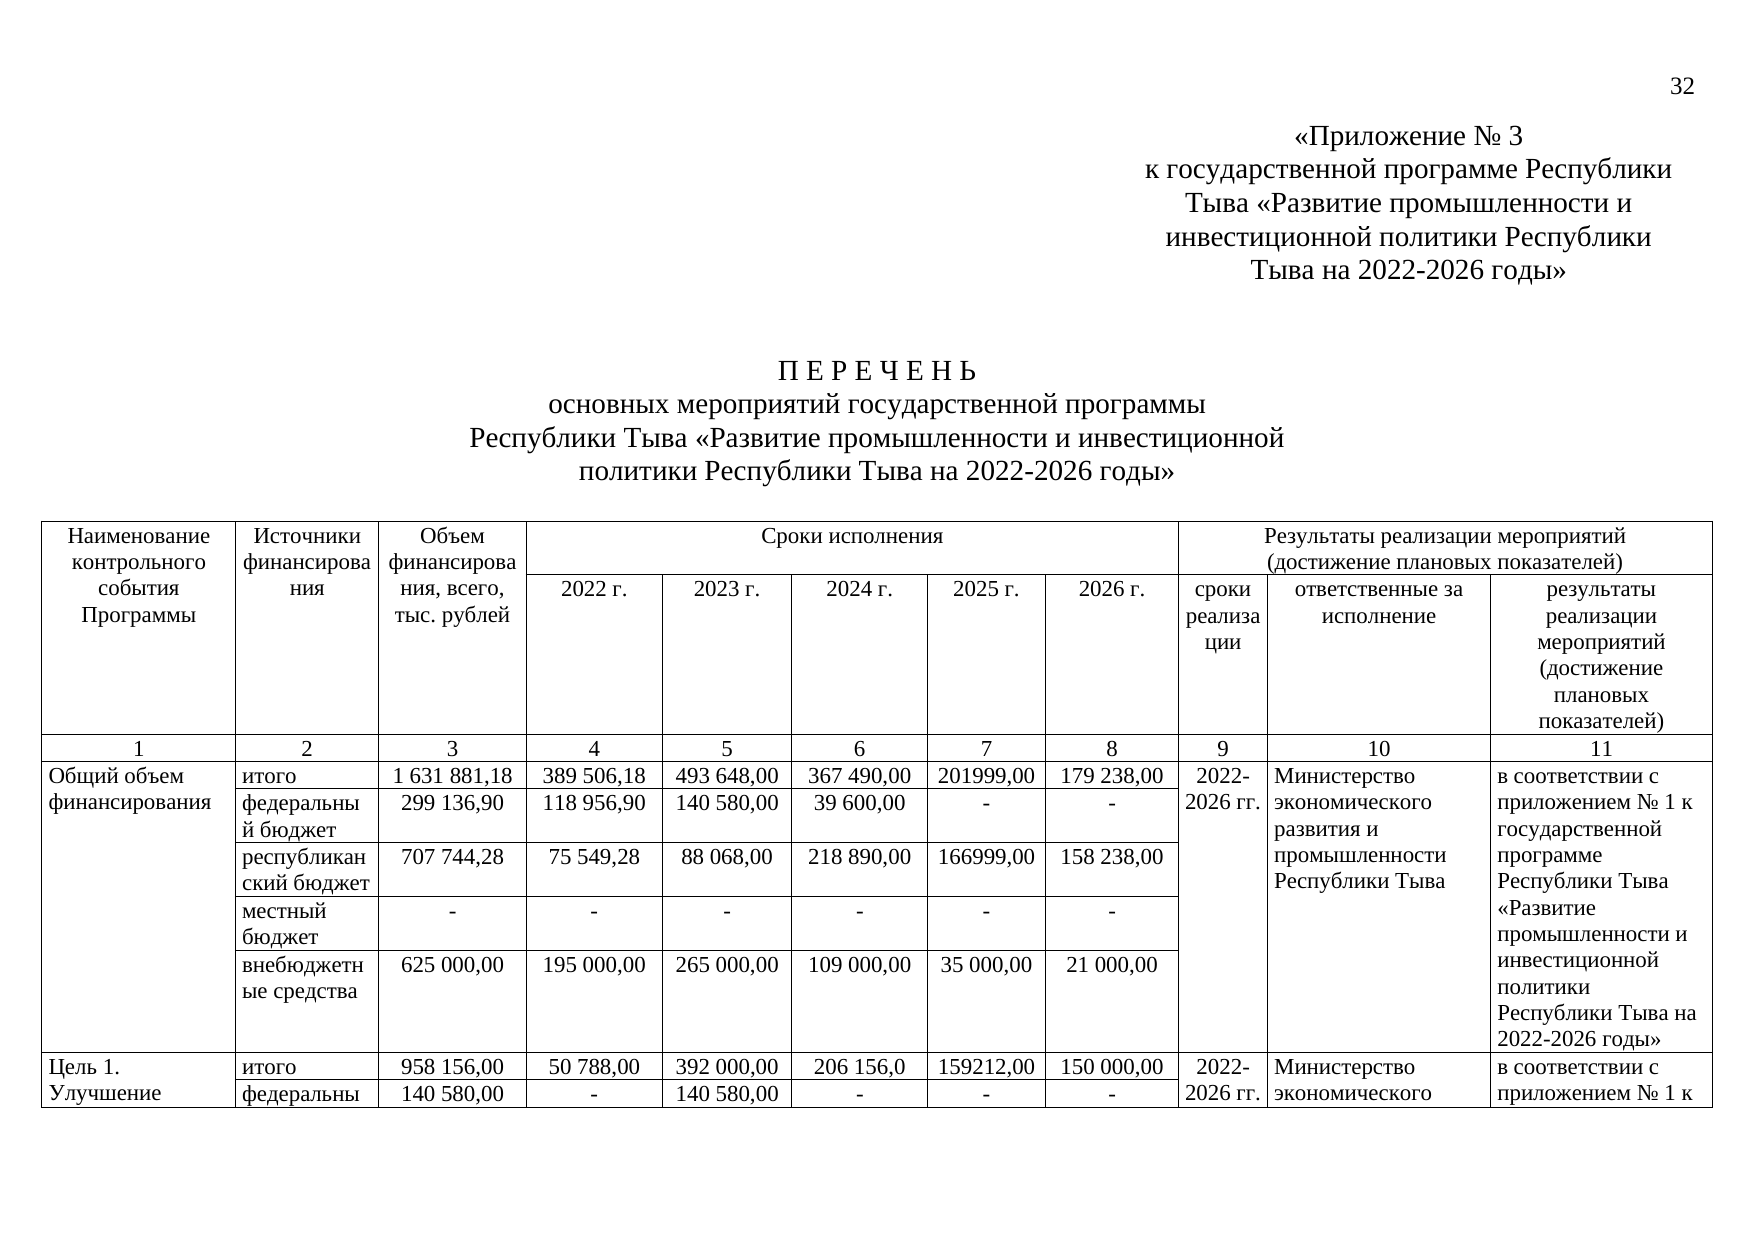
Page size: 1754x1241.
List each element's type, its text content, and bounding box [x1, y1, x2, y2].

table_cell итого [236, 762, 378, 788]
table_cell 166999,00 [928, 843, 1045, 896]
table_cell 6 [792, 735, 927, 761]
table_cell 159212,00 [928, 1053, 1045, 1079]
table_cell федеральный бюджет [236, 1080, 378, 1107]
table_cell 4 [527, 735, 662, 761]
text основных мероприятий государственной программы [59, 386, 1695, 420]
table_cell 88 068,00 [663, 843, 791, 896]
table_cell сроки реализации [1179, 575, 1267, 733]
table_cell внебюджетные средства [236, 951, 378, 1052]
table_cell - [792, 897, 927, 949]
table_cell - [379, 897, 526, 949]
text к государственной программе Республики Тыва «Развитие промышленности и [1122, 152, 1695, 219]
table_cell 21 000,00 [1046, 951, 1178, 1052]
table_cell 2022- 2026 гг. [1179, 1053, 1267, 1107]
table_cell Общий объем финансирования [42, 762, 235, 1052]
table_cell 2025 г. [928, 575, 1045, 733]
table_cell 10 [1268, 735, 1490, 761]
table_cell - [792, 1080, 927, 1107]
table_cell республиканский бюджет [236, 843, 378, 896]
text «Приложение № 3 [1122, 118, 1695, 152]
table_cell 201999,00 [928, 762, 1045, 788]
text Тыва на 2022-2026 годы» [1122, 252, 1695, 286]
table_cell 493 648,00 [663, 762, 791, 788]
table_cell 50 788,00 [527, 1053, 662, 1079]
table_cell 75 549,28 [527, 843, 662, 896]
table_header Наименование контрольного события Программы [42, 522, 235, 733]
table_cell 265 000,00 [663, 951, 791, 1052]
table_cell 140 580,00 [663, 789, 791, 842]
table_cell 39 600,00 [792, 789, 927, 842]
table_cell 11 [1491, 735, 1712, 761]
table_cell 140 580,00 [379, 1080, 526, 1107]
table_cell 206 156,0 [792, 1053, 927, 1079]
text инвестиционной политики Республики [1122, 219, 1695, 252]
table_cell 367 490,00 [792, 762, 927, 788]
table_cell 2023 г. [663, 575, 791, 733]
table_cell 7 [928, 735, 1045, 761]
table_cell результаты реализации мероприятий (достижение плановых показателей) [1491, 575, 1712, 733]
text Республики Тыва «Развитие промышленности и инвестиционной [59, 420, 1695, 453]
table_cell 389 506,18 [527, 762, 662, 788]
table_cell - [1046, 789, 1178, 842]
text политики Республики Тыва на 2022-2026 годы» [59, 453, 1695, 487]
table_cell 2024 г. [792, 575, 927, 733]
table_cell 958 156,00 [379, 1053, 526, 1079]
table_cell 140 580,00 [663, 1080, 791, 1107]
table_cell федеральный бюджет [236, 789, 378, 842]
table_cell 218 890,00 [792, 843, 927, 896]
table_cell Министерство экономического развития и промышленности Республики Ты- [1268, 1053, 1490, 1107]
table_cell 2026 г. [1046, 575, 1178, 733]
table_cell ответственные за исполнение [1268, 575, 1490, 733]
table_cell - [1046, 1080, 1178, 1107]
table_cell 1 631 881,18 [379, 762, 526, 788]
table_cell 2022- 2026 гг. [1179, 762, 1267, 1052]
table_cell - [527, 1080, 662, 1107]
table_cell 9 [1179, 735, 1267, 761]
table_header Сроки исполнения [527, 522, 1178, 574]
table_header Объем финансирования, всего, тыс. рублей [379, 522, 526, 733]
table_cell Министерство экономического развития и промышленности Республики Тыва [1268, 762, 1490, 1052]
table_cell 118 956,90 [527, 789, 662, 842]
table_cell 2022 г. [527, 575, 662, 733]
table_cell 2 [236, 735, 378, 761]
table_cell 299 136,90 [379, 789, 526, 842]
table_cell 179 238,00 [1046, 762, 1178, 788]
table_cell 8 [1046, 735, 1178, 761]
table_cell 3 [379, 735, 526, 761]
table_cell 392 000,00 [663, 1053, 791, 1079]
table_cell 195 000,00 [527, 951, 662, 1052]
table_cell местный бюджет [236, 897, 378, 949]
table_cell - [928, 789, 1045, 842]
text П Е Р Е Ч Е Н Ь [59, 353, 1695, 386]
table_cell итого [236, 1053, 378, 1079]
table_cell 5 [663, 735, 791, 761]
table_cell 150 000,00 [1046, 1053, 1178, 1079]
table_cell - [663, 897, 791, 949]
table_cell 35 000,00 [928, 951, 1045, 1052]
table_cell 158 238,00 [1046, 843, 1178, 896]
table_cell - [928, 1080, 1045, 1107]
table_cell - [527, 897, 662, 949]
table_header Источники финансирования [236, 522, 378, 733]
table_cell 1 [42, 735, 235, 761]
table_cell в соответствии с приложением № 1 к государственной программе Республики Тыва «Развитие промышленности и инвестиционной политики Республики Тыва на 2022-2026 годы» [1491, 762, 1712, 1052]
table_cell - [1046, 897, 1178, 949]
table_cell 707 744,28 [379, 843, 526, 896]
table_cell Цель 1. Улучшение инвестиционного климата на [42, 1053, 235, 1107]
table_cell 109 000,00 [792, 951, 927, 1052]
table_cell 625 000,00 [379, 951, 526, 1052]
table_header Результаты реализации мероприятий (достижение плановых показателей) [1179, 522, 1712, 574]
table_cell в соответствии с приложением № 1 к государственной программе Респуб- [1491, 1053, 1712, 1107]
table_cell - [928, 897, 1045, 949]
